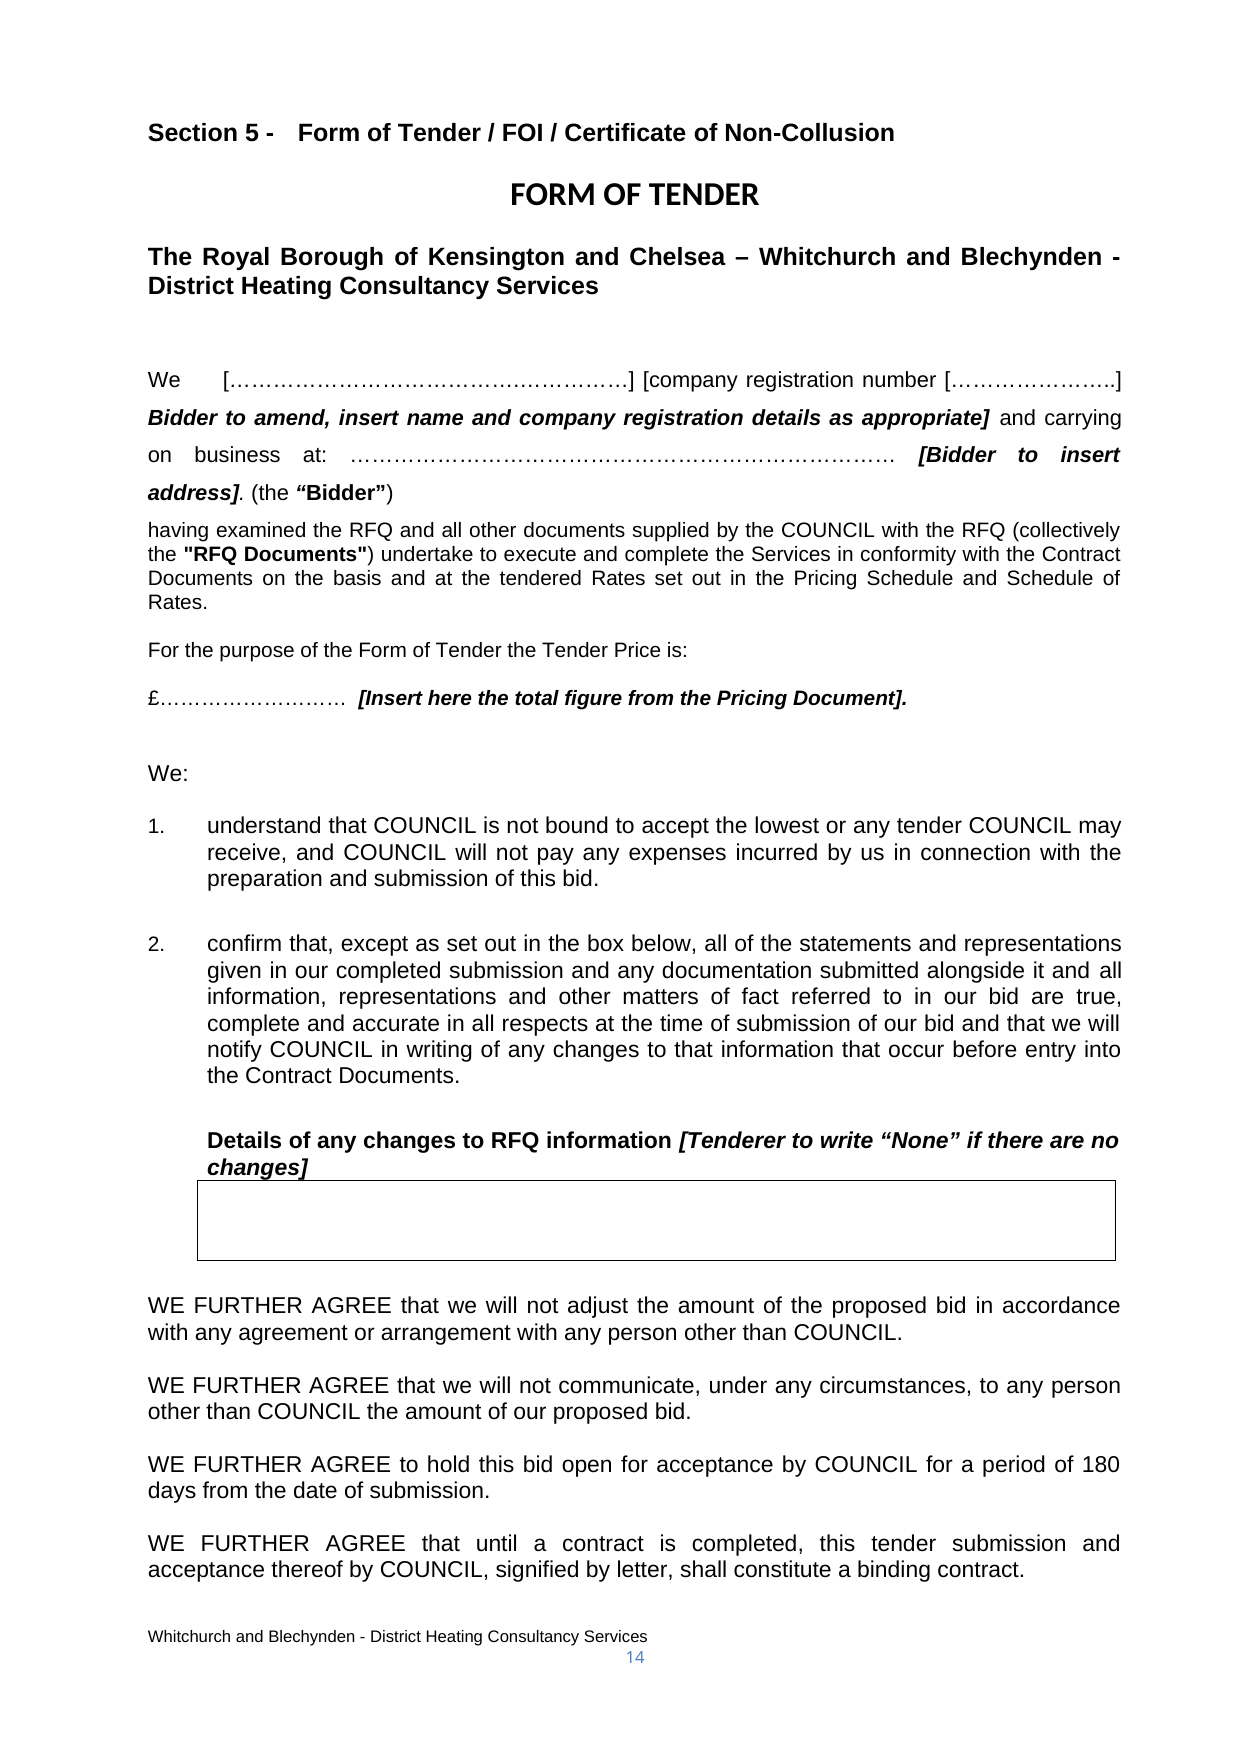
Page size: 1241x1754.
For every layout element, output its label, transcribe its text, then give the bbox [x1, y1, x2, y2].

text WE FURTHER AGREE that we will not adjust the amount of the proposed bid in accordance with any agreement or arrangement with any person other than COUNCIL. [148, 1292, 1122, 1345]
text Details of any changes to RFQ information [Tenderer to write “None” if there are no changes] [207, 1127, 1122, 1180]
text £……………………… [Insert here the total figure from the Pricing Document]. [148, 686, 1122, 709]
text WE FURTHER AGREE to hold this bid open for acceptance by COUNCIL for a period of 180 days from the date of submission. [148, 1451, 1122, 1503]
table_header [198, 1181, 1115, 1260]
text For the purpose of the Form of Tender the Tender Price is: [148, 638, 1122, 662]
text FORM OF TENDER [148, 173, 1122, 214]
list confirm that, except as set out in the box below, all of the statements and representations given in our completed submission and any documentation submitted alongside it and all information, representations and other matters of fact referred to in our bid are true, complete and accurate in all respects at the time of submission of our bid and that we will notify COUNCIL in writing of any changes to that information that occur before entry into the Contract Documents. [148, 930, 1122, 1088]
text WE FURTHER AGREE that until a contract is completed, this tender submission and acceptance thereof by COUNCIL, signified by letter, shall constitute a binding contract. [148, 1530, 1122, 1582]
list understand that COUNCIL is not bound to accept the lowest or any tender COUNCIL may receive, and COUNCIL will not pay any expenses incurred by us in connection with the preparation and submission of this bid. [148, 812, 1122, 892]
text We: [148, 760, 1122, 786]
text The Royal Borough of Kensington and Chelsea – Whitchurch and Blechynden - District Heating Consultancy Services [148, 242, 1122, 299]
text having examined the RFQ and all other documents supplied by the COUNCIL with the RFQ (collectively the "RFQ Documents") undertake to execute and complete the Services in conformity with the Contract Documents on the basis and at the tendered Rates set out in the Pricing Schedule and Schedule of Rates. [148, 518, 1122, 614]
text WE FURTHER AGREE that we will not communicate, under any circumstances, to any person other than COUNCIL the amount of our proposed bid. [148, 1372, 1122, 1424]
text We [………………………………….……………] [company registration number […………………..] Bidder to amend, insert name and company registration details as appropriate] and carrying on business at: ………………………………………………………………… [Bidder to insert address]. (the “Bidder”) [148, 367, 1122, 505]
text Section 5 - Form of Tender / FOI / Certificate of Non-Collusion [148, 118, 1122, 147]
